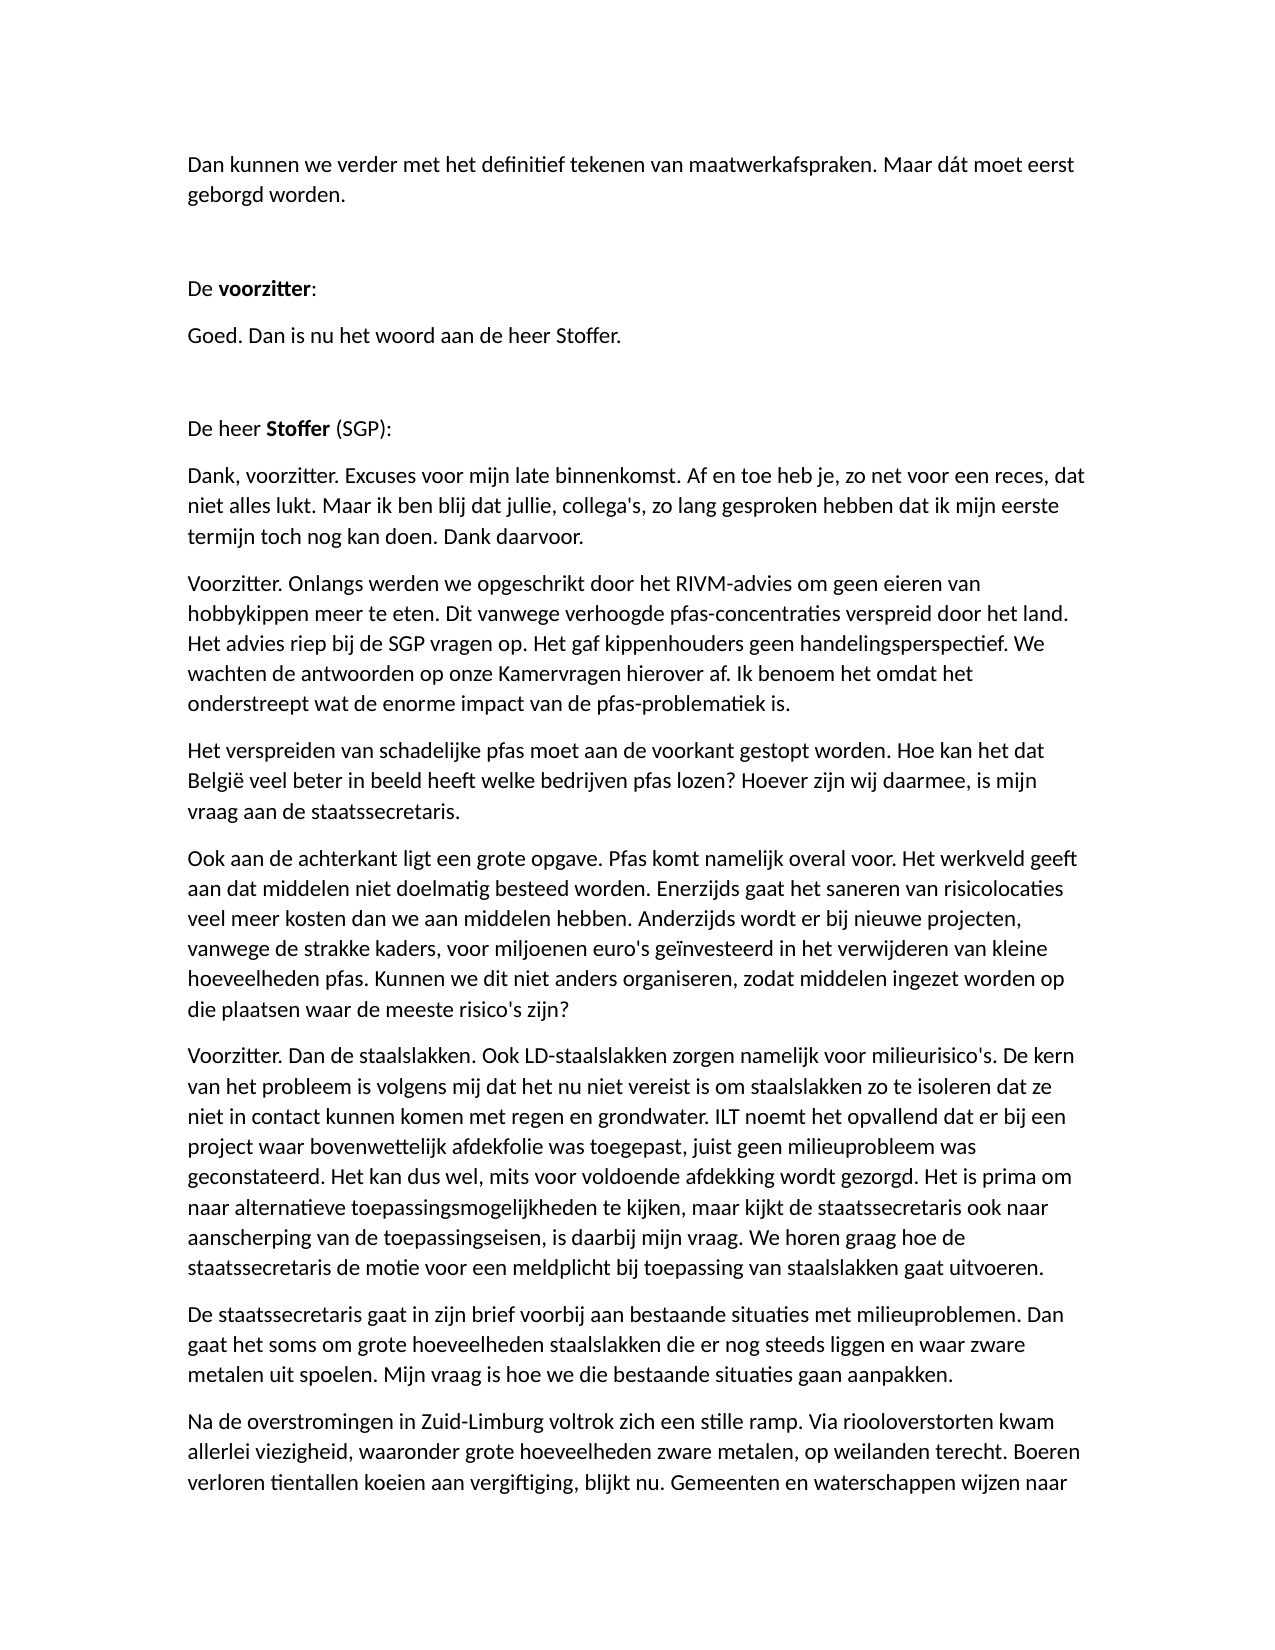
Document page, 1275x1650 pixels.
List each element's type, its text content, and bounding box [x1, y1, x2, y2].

text Het verspreiden van schadelijke pfas moet aan de voorkant gestopt worden. Hoe kan het dat België veel beter in beeld heeft welke bedrijven pfas lozen? Hoever zijn wij daarmee, is mijn vraag aan de staatssecretaris. [187, 736, 1087, 825]
text Voorzitter. Dan de staalslakken. Ook LD-staalslakken zorgen namelijk voor milieurisico's. De kern van het probleem is volgens mij dat het nu niet vereist is om staalslakken zo te isoleren dat ze niet in contact kunnen komen met regen en grondwater. ILT noemt het opvallend dat er bij een project waar bovenwettelijk afdekfolie was toegepast, juist geen milieuprobleem was geconstateerd. Het kan dus wel, mits voor voldoende afdekking wordt gezorgd. Het is prima om naar alternatieve toepassingsmogelijkheden te kijken, maar kijkt de staatssecretaris ook naar aanscherping van de toepassingseisen, is daarbij mijn vraag. We horen graag hoe de staatssecretaris de motie voor een meldplicht bij toepassing van staalslakken gaat uitvoeren. [187, 1042, 1087, 1281]
text Ook aan de achterkant ligt een grote opgave. Pfas komt namelijk overal voor. Het werkveld geeft aan dat middelen niet doelmatig besteed worden. Enerzijds gaat het saneren van risicolocaties veel meer kosten dan we aan middelen hebben. Anderzijds wordt er bij nieuwe projecten, vanwege de strakke kaders, voor miljoenen euro's geïnvesteerd in het verwijderen van kleine hoeveelheden pfas. Kunnen we dit niet anders organiseren, zodat middelen ingezet worden op die plaatsen waar de meeste risico's zijn? [187, 844, 1087, 1023]
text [187, 1407, 1087, 1496]
text Voorzitter. Onlangs werden we opgeschrikt door het RIVM-advies om geen eieren van hobbykippen meer te eten. Dit vanwege verhoogde pfas-concentraties verspreid door het land. Het advies riep bij de SGP vragen op. Het gaf kippenhouders geen handelingsperspectief. We wachten de antwoorden op onze Kamervragen hierover af. Ik benoem het omdat het onderstreept wat de enorme impact van de pfas-problematiek is. [187, 569, 1087, 718]
text Goed. Dan is nu het woord aan de heer Stoffer. [187, 321, 1087, 349]
text De staatssecretaris gaat in zijn brief voorbij aan bestaande situaties met milieuproblemen. Dan gaat het soms om grote hoeveelheden staalslakken die er nog steeds liggen en waar zware metalen uit spoelen. Mijn vraag is hoe we die bestaande situaties gaan aanpakken. [187, 1300, 1087, 1388]
text De voorzitter: [187, 274, 1087, 302]
text De heer Stoffer (SGP): [187, 414, 1087, 443]
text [187, 150, 1087, 208]
text Dank, voorzitter. Excuses voor mijn late binnenkomst. Af en toe heb je, zo net voor een reces, dat niet alles lukt. Maar ik ben blij dat jullie, collega's, zo lang gesproken hebben dat ik mijn eerste termijn toch nog kan doen. Dank daarvoor. [187, 461, 1087, 550]
